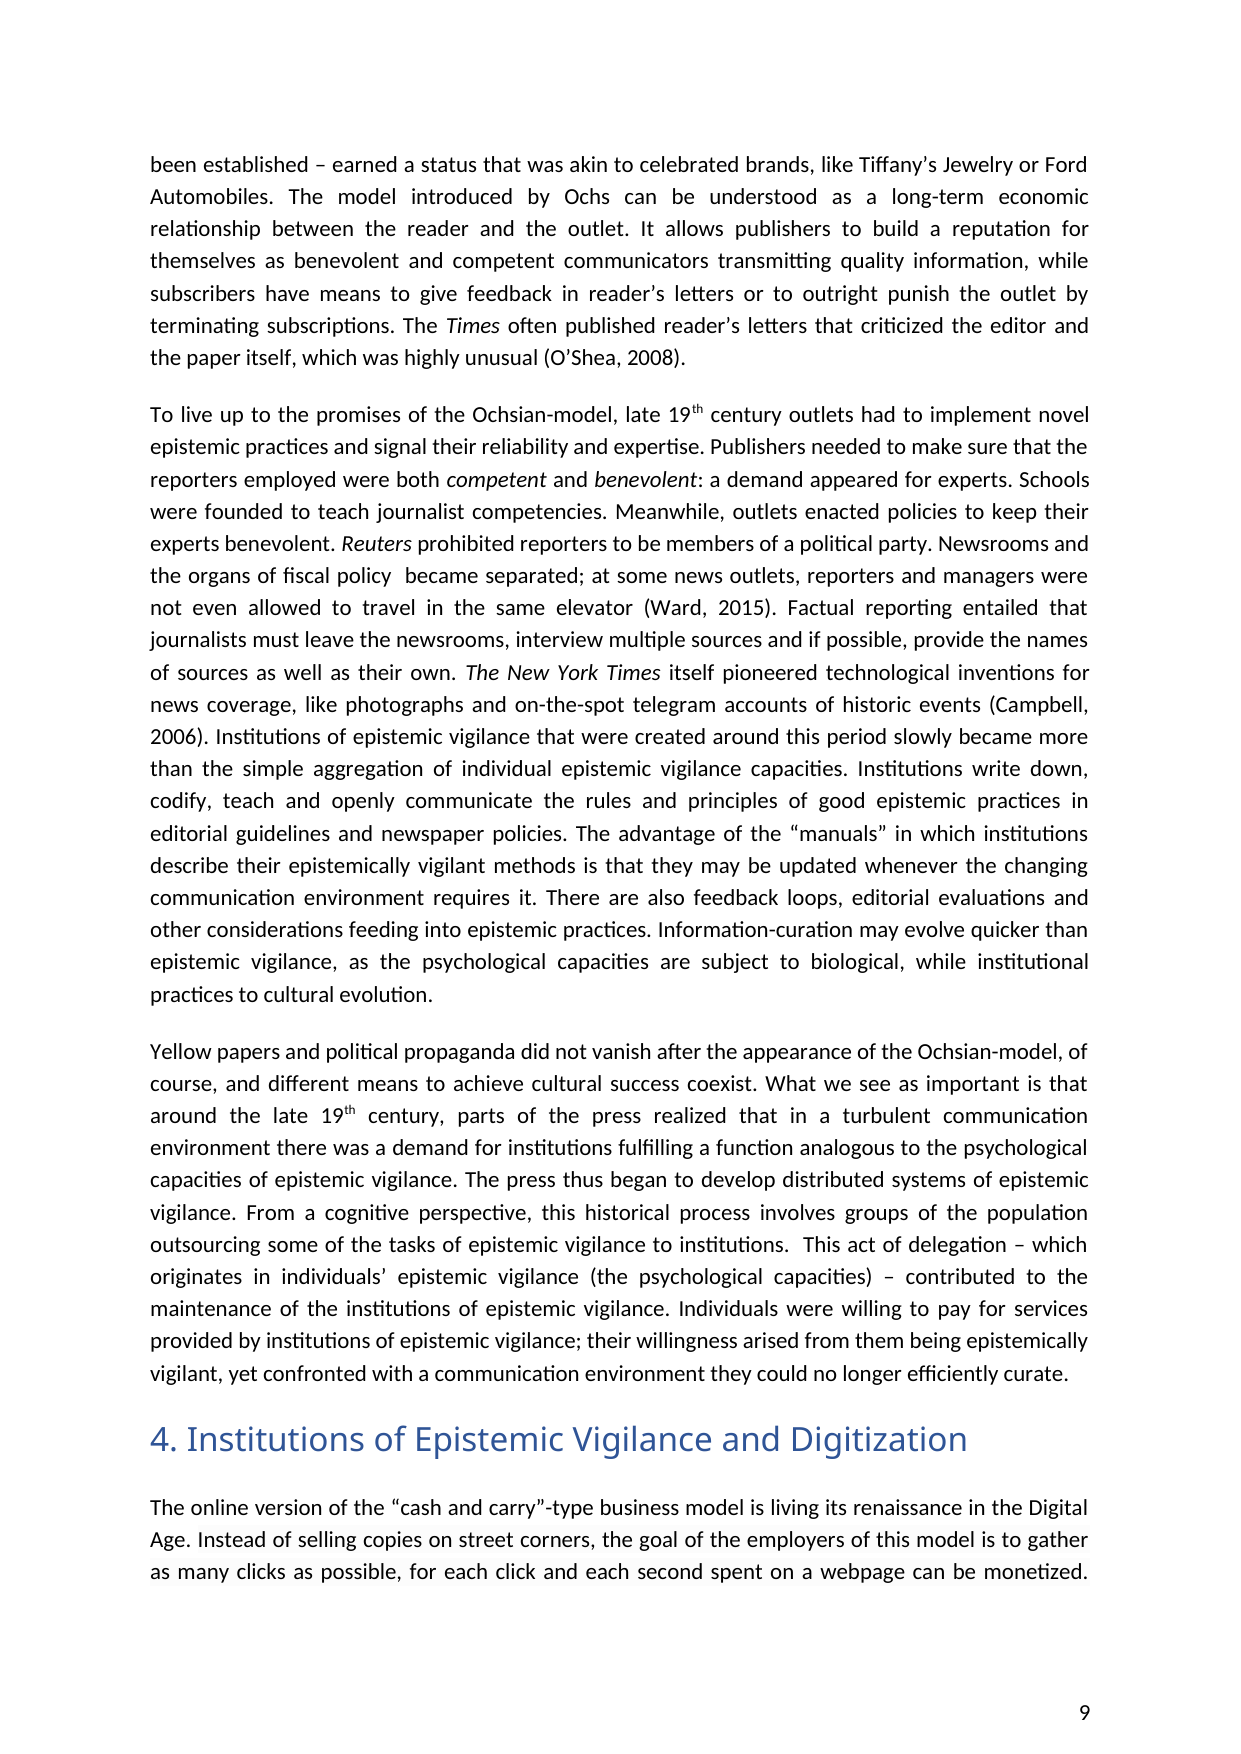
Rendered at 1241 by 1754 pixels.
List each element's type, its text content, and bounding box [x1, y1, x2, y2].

text To live up to the promises of the Ochsian-model, late 19th century outlets had to implement novel epistemic practices and signal their reliability and expertise. Publishers needed to make sure that the reporters employed were both competent and benevolent: a demand appeared for experts. Schools were founded to teach journalist competencies. Meanwhile, outlets enacted policies to keep their experts benevolent. Reuters prohibited reporters to be members of a political party. Newsrooms and the organs of fiscal policy became separated; at some news outlets, reporters and managers were not even allowed to travel in the same elevator (Ward, 2015). Factual reporting entailed that journalists must leave the newsrooms, interview multiple sources and if possible, provide the names of sources as well as their own. The New York Times itself pioneered technological inventions for news coverage, like photographs and on-the-spot telegram accounts of historic events (Campbell, 2006). Institutions of epistemic vigilance that were created around this period slowly became more than the simple aggregation of individual epistemic vigilance capacities. Institutions write down, codify, teach and openly communicate the rules and principles of good epistemic practices in editorial guidelines and newspaper policies. The advantage of the “manuals” in which institutions describe their epistemically vigilant methods is that they may be updated whenever the changing communication environment requires it. There are also feedback loops, editorial evaluations and other considerations feeding into epistemic practices. Information-curation may evolve quicker than epistemic vigilance, as the psychological capacities are subject to biological, while institutional practices to cultural evolution. [150, 400, 1090, 1008]
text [150, 150, 1090, 371]
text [150, 1521, 1090, 1558]
text Yellow papers and political propaganda did not vanish after the appearance of the Ochsian-model, of course, and different means to achieve cultural success coexist. What we see as important is that around the late 19th century, parts of the press realized that in a turbulent communication environment there was a demand for institutions fulfilling a function analogous to the psychological capacities of epistemic vigilance. The press thus began to develop distributed systems of epistemic vigilance. From a cognitive perspective, this historical process involves groups of the population outsourcing some of the tasks of epistemic vigilance to institutions. This act of delegation – which originates in individuals’ epistemic vigilance (the psychological capacities) – contributed to the maintenance of the institutions of epistemic vigilance. Individuals were willing to pay for services provided by institutions of epistemic vigilance; their willingness arised from them being epistemically vigilant, yet confronted with a communication environment they could no longer efficiently curate. [150, 1037, 1090, 1387]
subtitle 4. Institutions of Epistemic Vigilance and Digitization [150, 1416, 1090, 1461]
